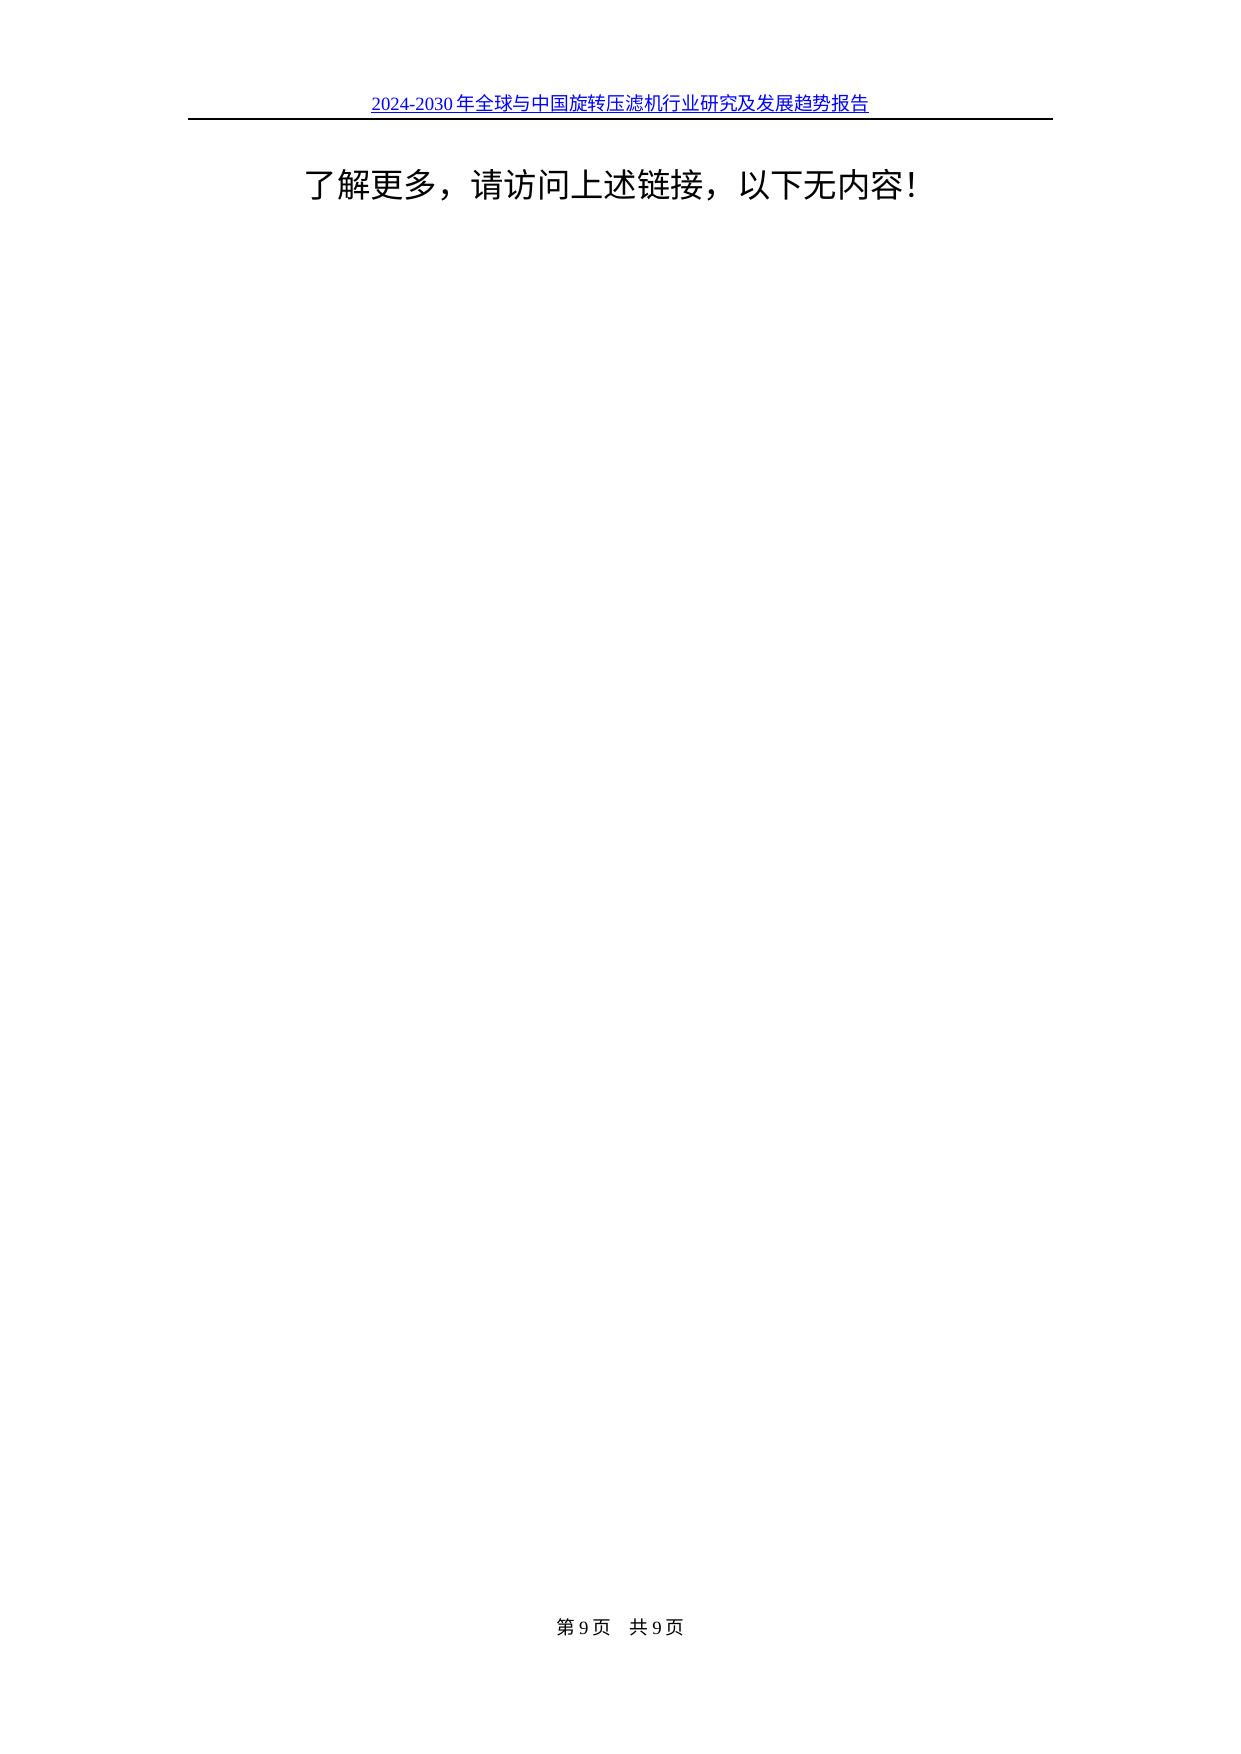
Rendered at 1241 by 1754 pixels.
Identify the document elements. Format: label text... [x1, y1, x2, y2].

title 了解更多，请访问上述链接，以下无内容！ [187, 150, 1053, 215]
